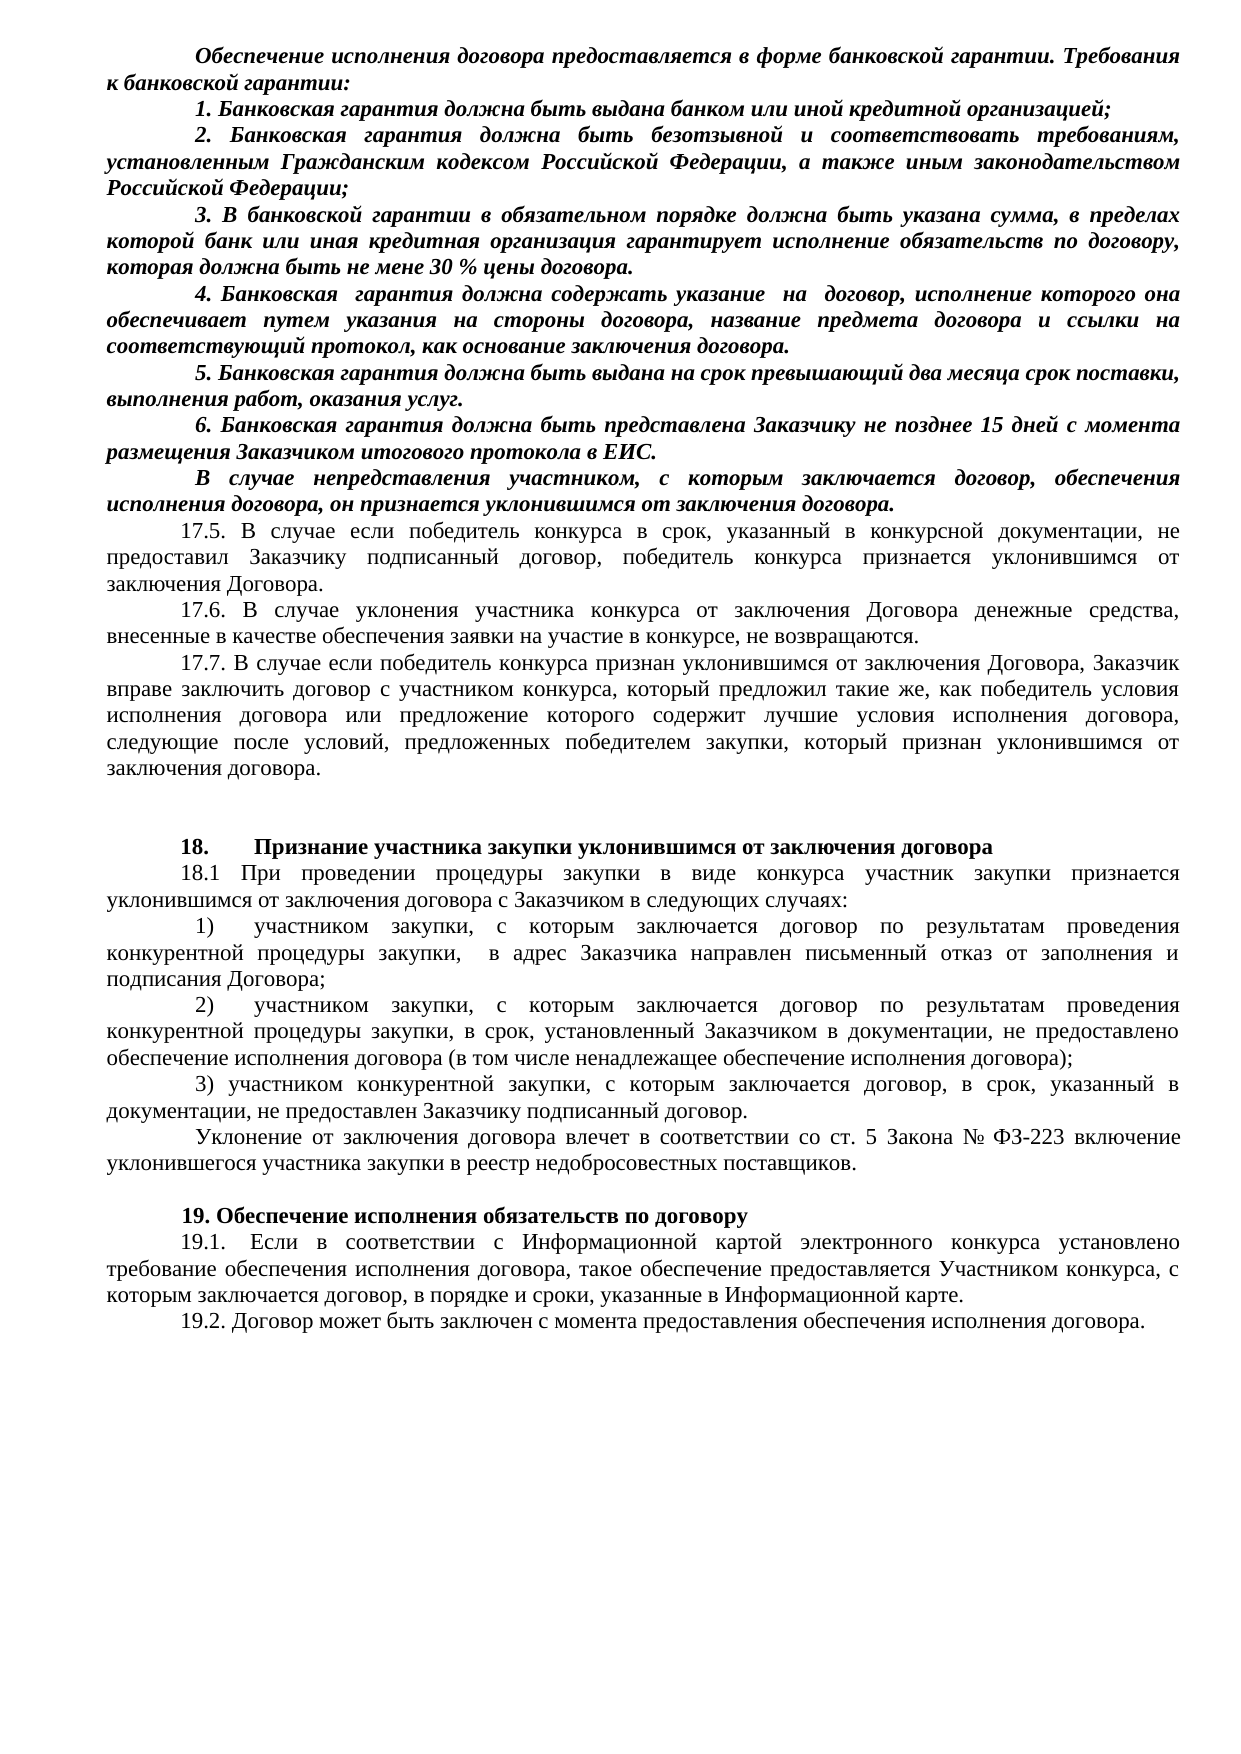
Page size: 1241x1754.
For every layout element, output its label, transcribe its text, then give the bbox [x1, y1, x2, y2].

text 2) участником закупки, с которым заключается договор по результатам проведения конкурентной процедуры закупки, в срок, установленный Заказчиком в документации, не предоставлено обеспечение исполнения договора (в том числе ненадлежащее обеспечение исполнения договора); [106, 991, 1181, 1070]
text Уклонение от заключения договора влечет в соответствии со ст. 5 Закона № ФЗ-223 включение уклонившегося участника закупки в реестр недобросовестных поставщиков. [106, 1123, 1181, 1176]
list 18.1 При проведении процедуры закупки в виде конкурса участник закупки признается уклонившимся от заключения договора с Заказчиком в следующих случаях: [106, 859, 1181, 912]
text 19.2. Договор может быть заключен с момента предоставления обеспечения исполнения договора. [106, 1307, 1181, 1334]
text Обеспечение исполнения договора предоставляется в форме банковской гарантии. Требования к банковской гарантии: [106, 42, 1181, 95]
text 4. Банковская гарантия должна содержать указание на договор, исполнение которого она обеспечивает путем указания на стороны договора, название предмета договора и ссылки на соответствующий протокол, как основание заключения договора. [106, 280, 1181, 359]
text 17.5. В случае если победитель конкурса в срок, указанный в конкурсной документации, не предоставил Заказчику подписанный договор, победитель конкурса признается уклонившимся от заключения Договора. [106, 517, 1181, 596]
text 6. Банковская гарантия должна быть представлена Заказчику не позднее 15 дней с момента размещения Заказчиком итогового протокола в ЕИС. [106, 411, 1181, 464]
text 17.6. В случае уклонения участника конкурса от заключения Договора денежные средства, внесенные в качестве обеспечения заявки на участие в конкурсе, не возвращаются. [106, 596, 1181, 649]
text 19.1. Если в соответствии с Информационной картой электронного конкурса установлено требование обеспечения исполнения договора, такое обеспечение предоставляется Участником конкурса, с которым заключается договор, в порядке и сроки, указанные в Информационной карте. [106, 1228, 1181, 1307]
text 17.7. В случае если победитель конкурса признан уклонившимся от заключения Договора, Заказчик вправе заключить договор с участником конкурса, который предложил такие же, как победитель условия исполнения договора или предложение которого содержит лучшие условия исполнения договора, следующие после условий, предложенных победителем закупки, который признан уклонившимся от заключения договора. [106, 649, 1181, 780]
text В случае непредставления участником, с которым заключается договор, обеспечения исполнения договора, он признается уклонившимся от заключения договора. [106, 464, 1181, 517]
text 5. Банковская гарантия должна быть выдана на срок превышающий два месяца срок поставки, выполнения работ, оказания услуг. [106, 359, 1181, 411]
text 19. Обеспечение исполнения обязательств по договору [106, 1202, 1181, 1228]
list 18. Признание участника закупки уклонившимся от заключения договора [106, 833, 1181, 859]
text 1) участником закупки, с которым заключается договор по результатам проведения конкурентной процедуры закупки, в адрес Заказчика направлен письменный отказ от заполнения и подписания Договора; [106, 912, 1181, 991]
text 2. Банковская гарантия должна быть безотзывной и соответствовать требованиям, установленным Гражданским кодексом Российской Федерации, а также иным законодательством Российской Федерации; [106, 122, 1181, 201]
text 1. Банковская гарантия должна быть выдана банком или иной кредитной организацией; [106, 95, 1181, 122]
text 3. В банковской гарантии в обязательном порядке должна быть указана сумма, в пределах которой банк или иная кредитная организация гарантирует исполнение обязательств по договору, которая должна быть не мене 30 % цены договора. [106, 201, 1181, 280]
text 3) участником конкурентной закупки, с которым заключается договор, в срок, указанный в документации, не предоставлен Заказчику подписанный договор. [106, 1070, 1181, 1123]
